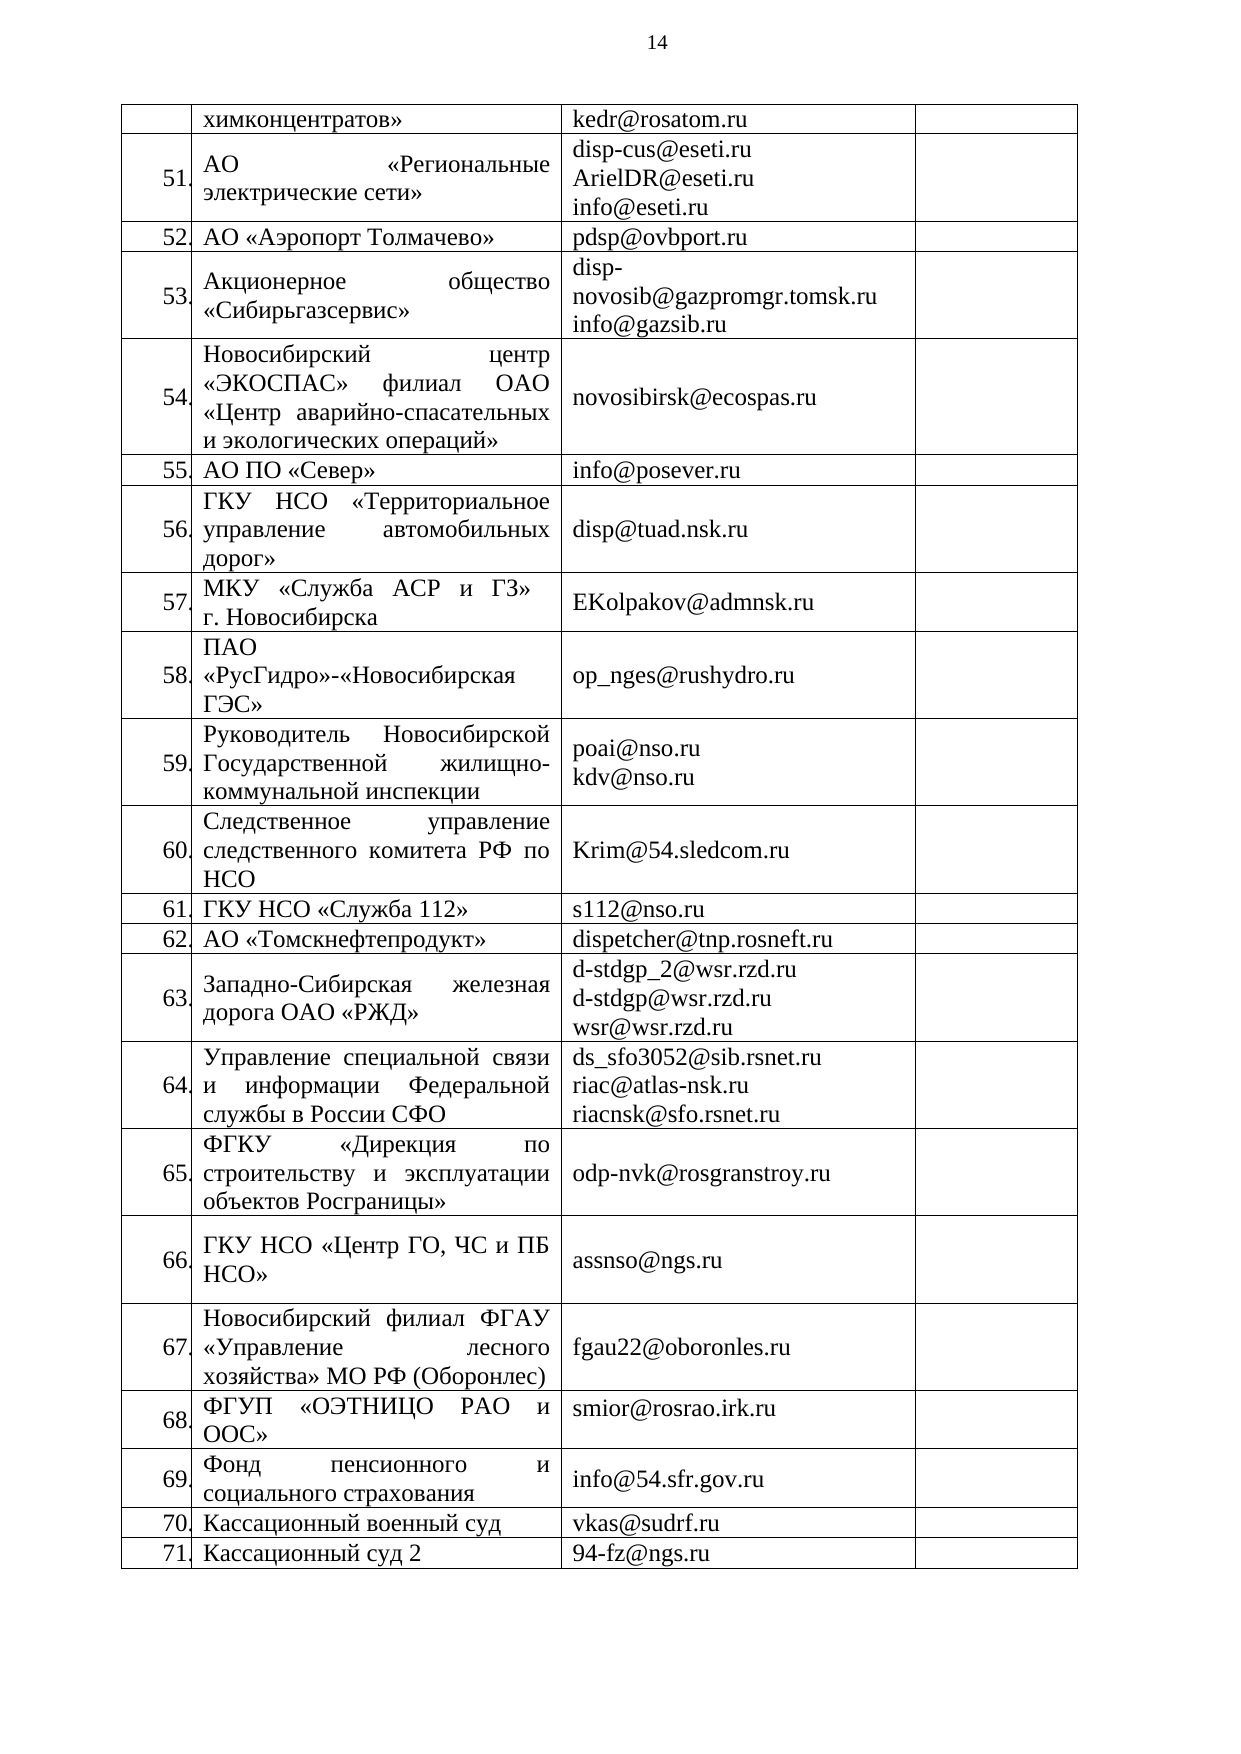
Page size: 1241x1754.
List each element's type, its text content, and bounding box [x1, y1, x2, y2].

table_cell [122, 806, 191, 892]
table_cell [916, 222, 1077, 251]
table_cell МКУ «Служба АСР и ГЗ» г. Новосибирска [192, 573, 561, 631]
table_cell ds_sfo3052@sib.rsnet.ru riac@atlas-nsk.ru riacnsk@sfo.rsnet.ru [562, 1042, 915, 1128]
table_cell disp@tuad.nsk.ru [562, 486, 915, 572]
table_cell [122, 1391, 191, 1448]
table_cell АО «Аэропорт Толмачево» [192, 222, 561, 251]
table_cell [122, 339, 191, 454]
table_cell EKolpakov@admnsk.ru [562, 573, 915, 631]
table_cell [916, 1538, 1077, 1568]
table_cell novosibirsk@ecospas.ru [562, 339, 915, 454]
table_cell [916, 339, 1077, 454]
table_cell [122, 719, 191, 805]
table_cell [122, 134, 191, 221]
table_cell [916, 806, 1077, 892]
table_cell ФГУП «ОЭТНИЦО РАО и ООС» [192, 1391, 561, 1448]
table_cell [916, 455, 1077, 485]
table_cell Управление специальной связи и информации Федеральной службы в России СФО [192, 1042, 561, 1128]
table_cell assnso@ngs.ru [562, 1216, 915, 1302]
table_cell ГКУ НСО «Центр ГО, ЧС и ПБ НСО» [192, 1216, 561, 1302]
table_cell [122, 632, 191, 718]
table_cell Кассационный военный суд [192, 1508, 561, 1537]
table_cell [122, 1216, 191, 1302]
table_cell [122, 1129, 191, 1215]
table_cell smior@rosrao.irk.ru [562, 1391, 915, 1448]
table_cell s112@nso.ru [562, 894, 915, 923]
table_cell АО «Региональные электрические сети» [192, 134, 561, 221]
table_cell [122, 573, 191, 631]
table_cell fgau22@oboronles.ru [562, 1304, 915, 1390]
table_cell info@posever.ru [562, 455, 915, 485]
table_cell АО «Томскнефтепродукт» [192, 924, 561, 953]
table_cell [916, 954, 1077, 1041]
table_cell d-stdgp_2@wsr.rzd.ru d-stdgp@wsr.rzd.ru wsr@wsr.rzd.ru [562, 954, 915, 1041]
table_cell odp-nvk@rosgranstroy.ru [562, 1129, 915, 1215]
table_cell [916, 252, 1077, 338]
table_cell [916, 894, 1077, 923]
table_cell [122, 1538, 191, 1568]
table_cell [122, 455, 191, 485]
table_cell Руководитель Новосибирской Государственной жилищно-коммунальной инспекции [192, 719, 561, 805]
table_cell ФГКУ «Дирекция по строительству и эксплуатации объектов Росграницы» [192, 1129, 561, 1215]
table_cell Кассационный суд 2 [192, 1538, 561, 1568]
table_cell Следственное управление следственного комитета РФ по НСО [192, 806, 561, 892]
table_cell info@54.sfr.gov.ru [562, 1449, 915, 1507]
table_cell АО ПО «Север» [192, 455, 561, 485]
table_cell [916, 1391, 1077, 1448]
table_cell [122, 924, 191, 953]
table_cell [122, 1449, 191, 1507]
table_cell op_nges@rushydro.ru [562, 632, 915, 718]
table_cell [122, 954, 191, 1041]
table_cell 94-fz@ngs.ru [562, 1538, 915, 1568]
table_cell pdsp@ovbport.ru [562, 222, 915, 251]
table_cell Новосибирский центр «ЭКОСПАС» филиал ОАО «Центр аварийно-спасательных и экологических операций» [192, 339, 561, 454]
table_cell [916, 1449, 1077, 1507]
table_cell Акционерное общество «Сибирьгазсервис» [192, 252, 561, 338]
table_cell [122, 1508, 191, 1537]
table_cell [916, 924, 1077, 953]
table_cell ГКУ НСО «Территориальное управление автомобильных дорог» [192, 486, 561, 572]
table_cell ПАО «РусГидро»-«Новосибирская ГЭС» [192, 632, 561, 718]
table_cell [122, 252, 191, 338]
table_cell dispetcher@tnp.rosneft.ru [562, 924, 915, 953]
table_cell [916, 719, 1077, 805]
table_cell vkas@sudrf.ru [562, 1508, 915, 1537]
table_cell poai@nso.ru kdv@nso.ru [562, 719, 915, 805]
table_cell [916, 632, 1077, 718]
table_cell [916, 105, 1077, 133]
table_cell [916, 1042, 1077, 1128]
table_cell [192, 105, 561, 133]
table_cell [916, 1216, 1077, 1302]
table_cell disp-novosib@gazpromgr.tomsk.ru info@gazsib.ru [562, 252, 915, 338]
table_cell [122, 486, 191, 572]
table_cell [916, 573, 1077, 631]
table_cell [122, 894, 191, 923]
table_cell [562, 105, 915, 133]
table_cell [122, 1304, 191, 1390]
table_cell ГКУ НСО «Служба 112» [192, 894, 561, 923]
table_cell [916, 486, 1077, 572]
table_cell Krim@54.sledcom.ru [562, 806, 915, 892]
table_cell [916, 134, 1077, 221]
table_cell disp-cus@еseti.ru ArielDR@eseti.ru info@eseti.ru [562, 134, 915, 221]
table_cell Фонд пенсионного и социального страхования [192, 1449, 561, 1507]
table_cell [122, 222, 191, 251]
table_cell [122, 105, 191, 133]
table_cell Западно-Сибирская железная дорога ОАО «РЖД» [192, 954, 561, 1041]
table_cell Новосибирский филиал ФГАУ «Управление лесного хозяйства» МО РФ (Оборонлес) [192, 1304, 561, 1390]
table_cell [122, 1042, 191, 1128]
table_cell [916, 1508, 1077, 1537]
table_cell [916, 1129, 1077, 1215]
table_cell [916, 1304, 1077, 1390]
